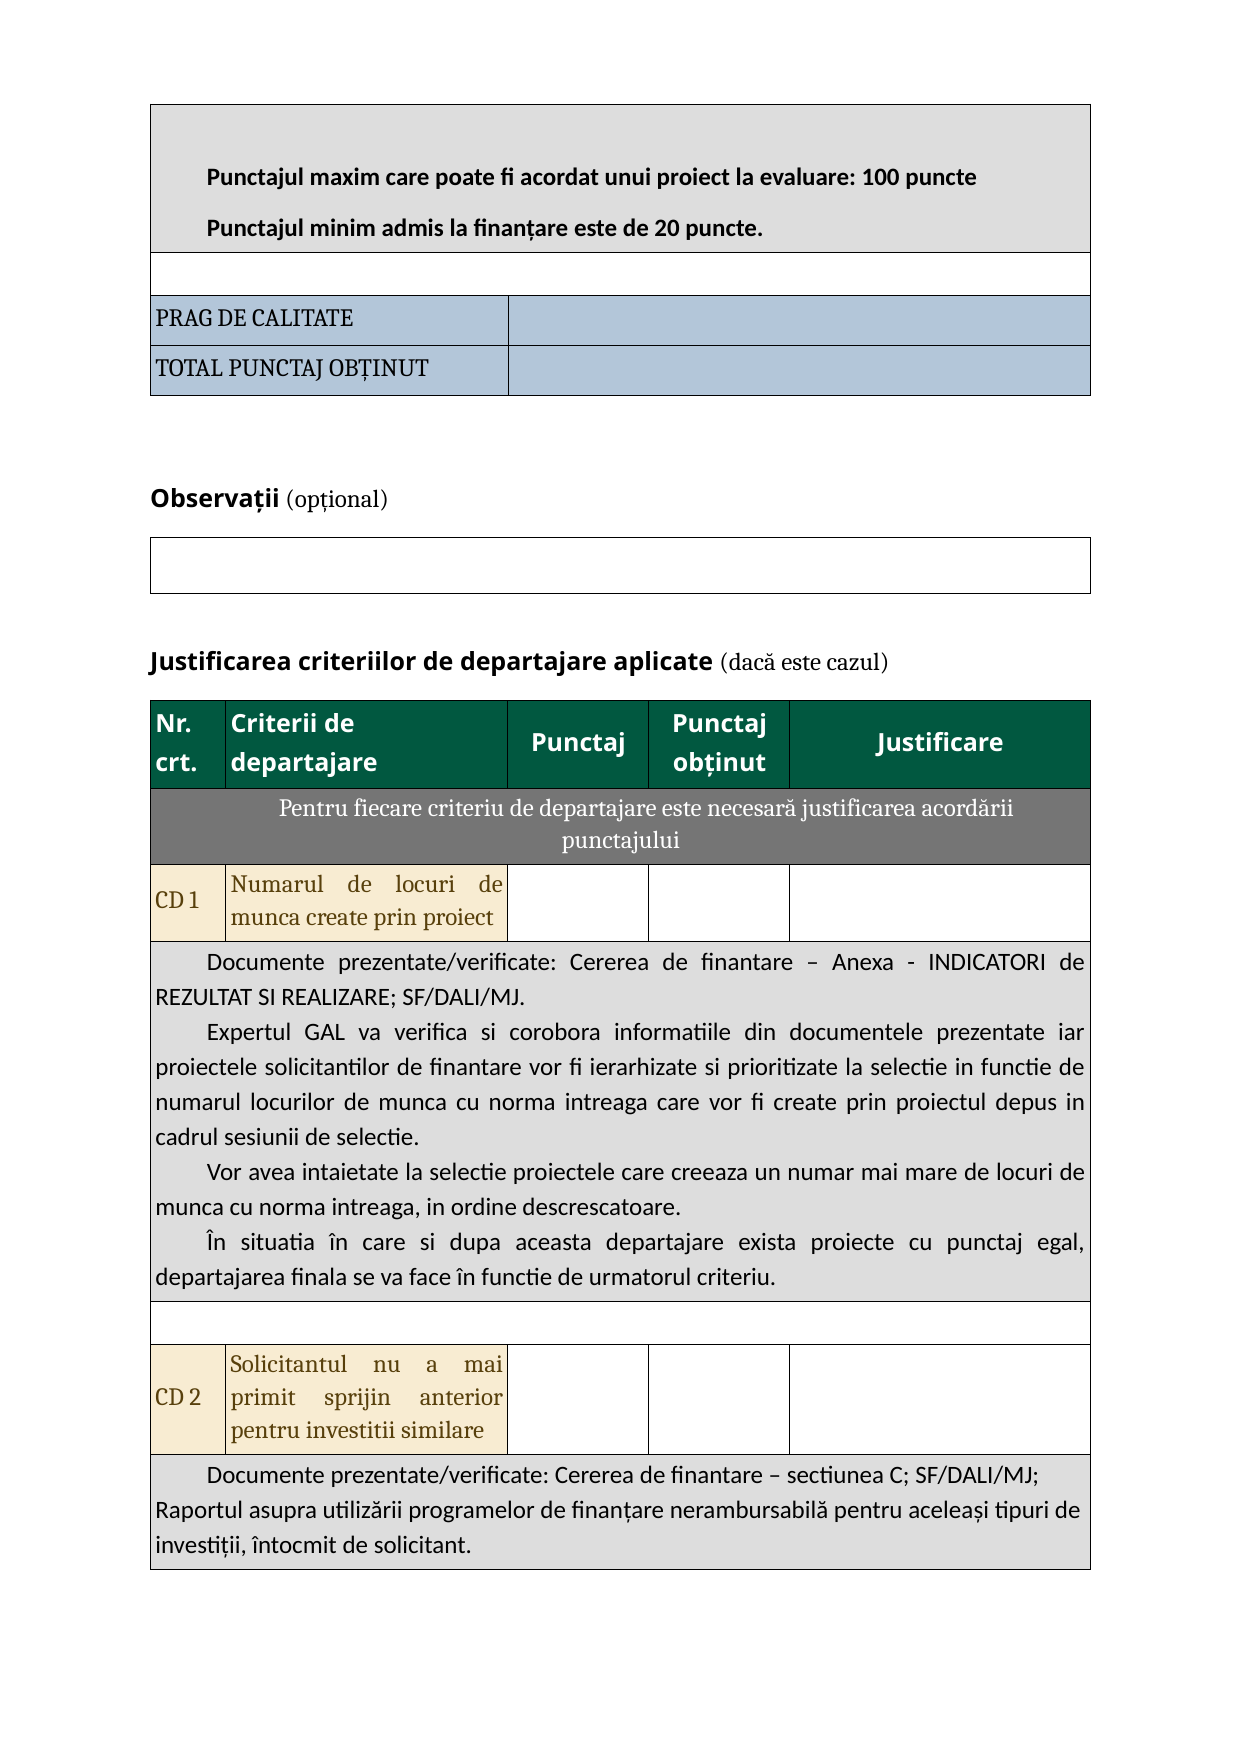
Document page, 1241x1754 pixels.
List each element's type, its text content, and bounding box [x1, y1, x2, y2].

table_cell CD 1 [151, 865, 225, 941]
table_cell CD 2 [151, 1345, 225, 1454]
table_cell [508, 1345, 648, 1454]
table_header Punctaj [508, 701, 648, 788]
table_cell [649, 865, 789, 941]
table_cell [790, 1345, 1090, 1454]
table_cell [649, 1345, 789, 1454]
table_cell [508, 865, 648, 941]
table_cell [151, 253, 1090, 295]
text Justificarea criteriilor de departajare aplicate (dacă este cazul) [150, 644, 1090, 678]
table_cell Numarul de locuri de munca create prin proiect [226, 865, 507, 941]
table_cell [509, 296, 1090, 345]
table_cell Solicitantul nu a mai primit sprijin anterior pentru investitii similare [226, 1345, 507, 1454]
table_header Justificare [790, 701, 1090, 788]
table_cell TOTAL PUNCTAJ OBȚINUT [151, 346, 508, 395]
table_cell PRAG DE CALITATE [151, 296, 508, 345]
table_header Punctaj obținut [649, 701, 789, 788]
table_cell Pentru fiecare criteriu de departajare este necesară justificarea acordării punctajului [151, 789, 1090, 864]
table_cell Documente prezentate/verificate: Cererea de finantare – Anexa - INDICATORI de REZULTAT SI REALIZARE; SF/DALI/MJ. Expertul GAL va verifica si corobora informatiile din documentele prezentate iar proiectele solicitantilor de finantare vor fi ierarhizate si prioritizate la selectie in functie de numarul locurilor de munca cu norma intreaga care vor fi create prin proiectul depus in cadrul sesiunii de selectie. Vor avea intaietate la selectie proiectele care creeaza un numar mai mare de locuri de munca cu norma intreaga, in ordine descrescatoare. În situatia în care si dupa aceasta departajare exista proiecte cu punctaj egal, departajarea finala se va face în functie de urmatorul criteriu. [151, 942, 1090, 1301]
text Observații (opțional) [150, 481, 1090, 515]
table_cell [151, 1455, 1090, 1569]
table_header [151, 538, 1090, 593]
table_cell [790, 865, 1090, 941]
table_cell [509, 346, 1090, 395]
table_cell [151, 105, 1090, 252]
table_header Criterii de departajare [226, 701, 507, 788]
table_cell [151, 1302, 1090, 1344]
table_header Nr. crt. [151, 701, 225, 788]
